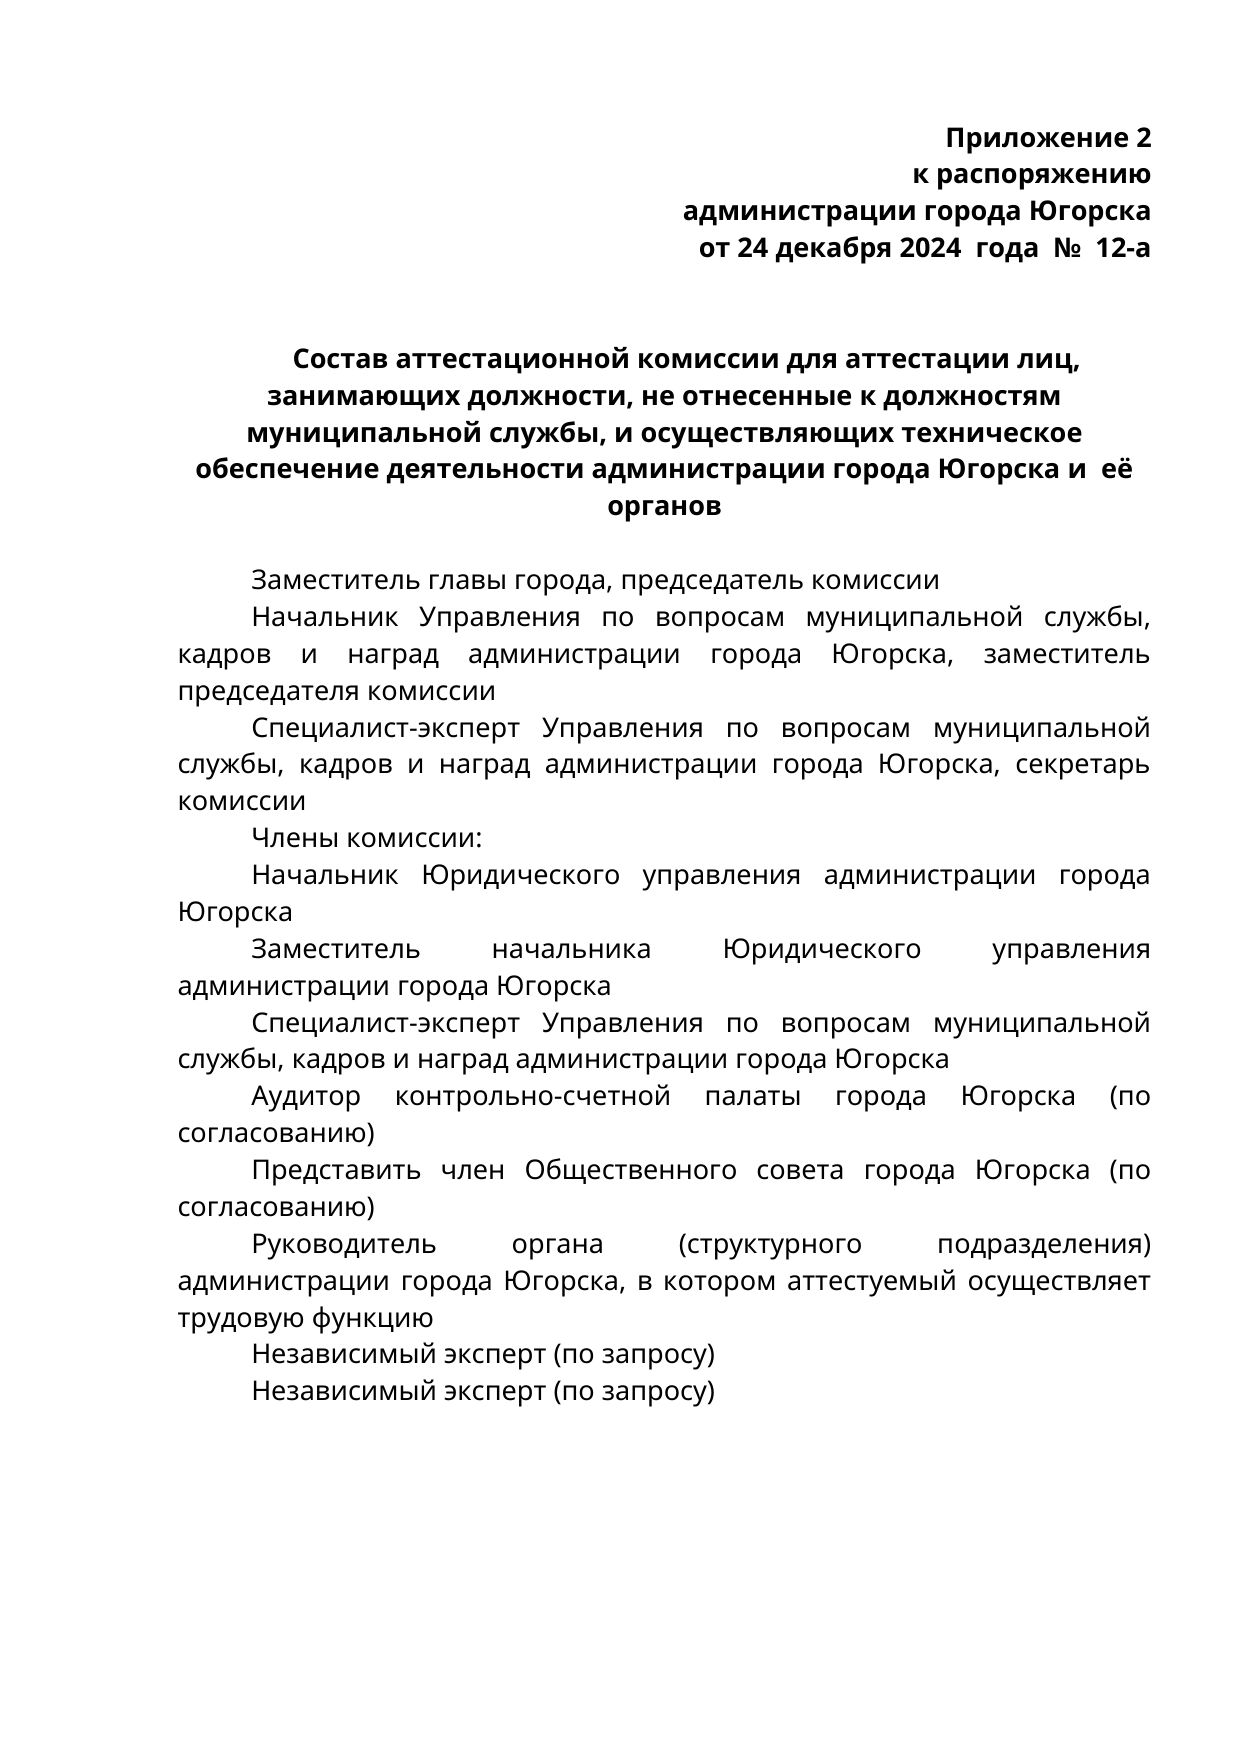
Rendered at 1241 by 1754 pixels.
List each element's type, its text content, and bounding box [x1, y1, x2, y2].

text Заместитель главы города, председатель комиссии [177, 561, 1152, 597]
text Начальник Управления по вопросам муниципальной службы, кадров и наград администрации города Югорска, заместитель председателя комиссии [177, 597, 1152, 708]
text Независимый эксперт (по запросу) [177, 1335, 1152, 1372]
text от 24 декабря 2024 года № 12-а [177, 229, 1152, 266]
text Специалист-эксперт Управления по вопросам муниципальной службы, кадров и наград администрации города Югорска [177, 1003, 1152, 1077]
text Представить член Общественного совета города Югорска (по согласованию) [177, 1151, 1152, 1224]
text Независимый эксперт (по запросу) [177, 1372, 1152, 1409]
text к распоряжению [177, 155, 1152, 192]
text Заместитель начальника Юридического управления администрации города Югорска [177, 929, 1152, 1003]
text Члены комиссии: [177, 819, 1152, 856]
text Состав аттестационной комиссии для аттестации лиц, занимающих должности, не отнесенные к должностям муниципальной службы, и осуществляющих техническое обеспечение деятельности администрации города Югорска и её органов [177, 339, 1152, 524]
text Приложение 2 [177, 118, 1152, 155]
text Начальник Юридического управления администрации города Югорска [177, 856, 1152, 929]
text администрации города Югорска [177, 192, 1152, 229]
text Аудитор контрольно-счетной палаты города Югорска (по согласованию) [177, 1077, 1152, 1151]
text Специалист-эксперт Управления по вопросам муниципальной службы, кадров и наград администрации города Югорска, секретарь комиссии [177, 708, 1152, 819]
text Руководитель органа (структурного подразделения) администрации города Югорска, в котором аттестуемый осуществляет трудовую функцию [177, 1224, 1152, 1335]
